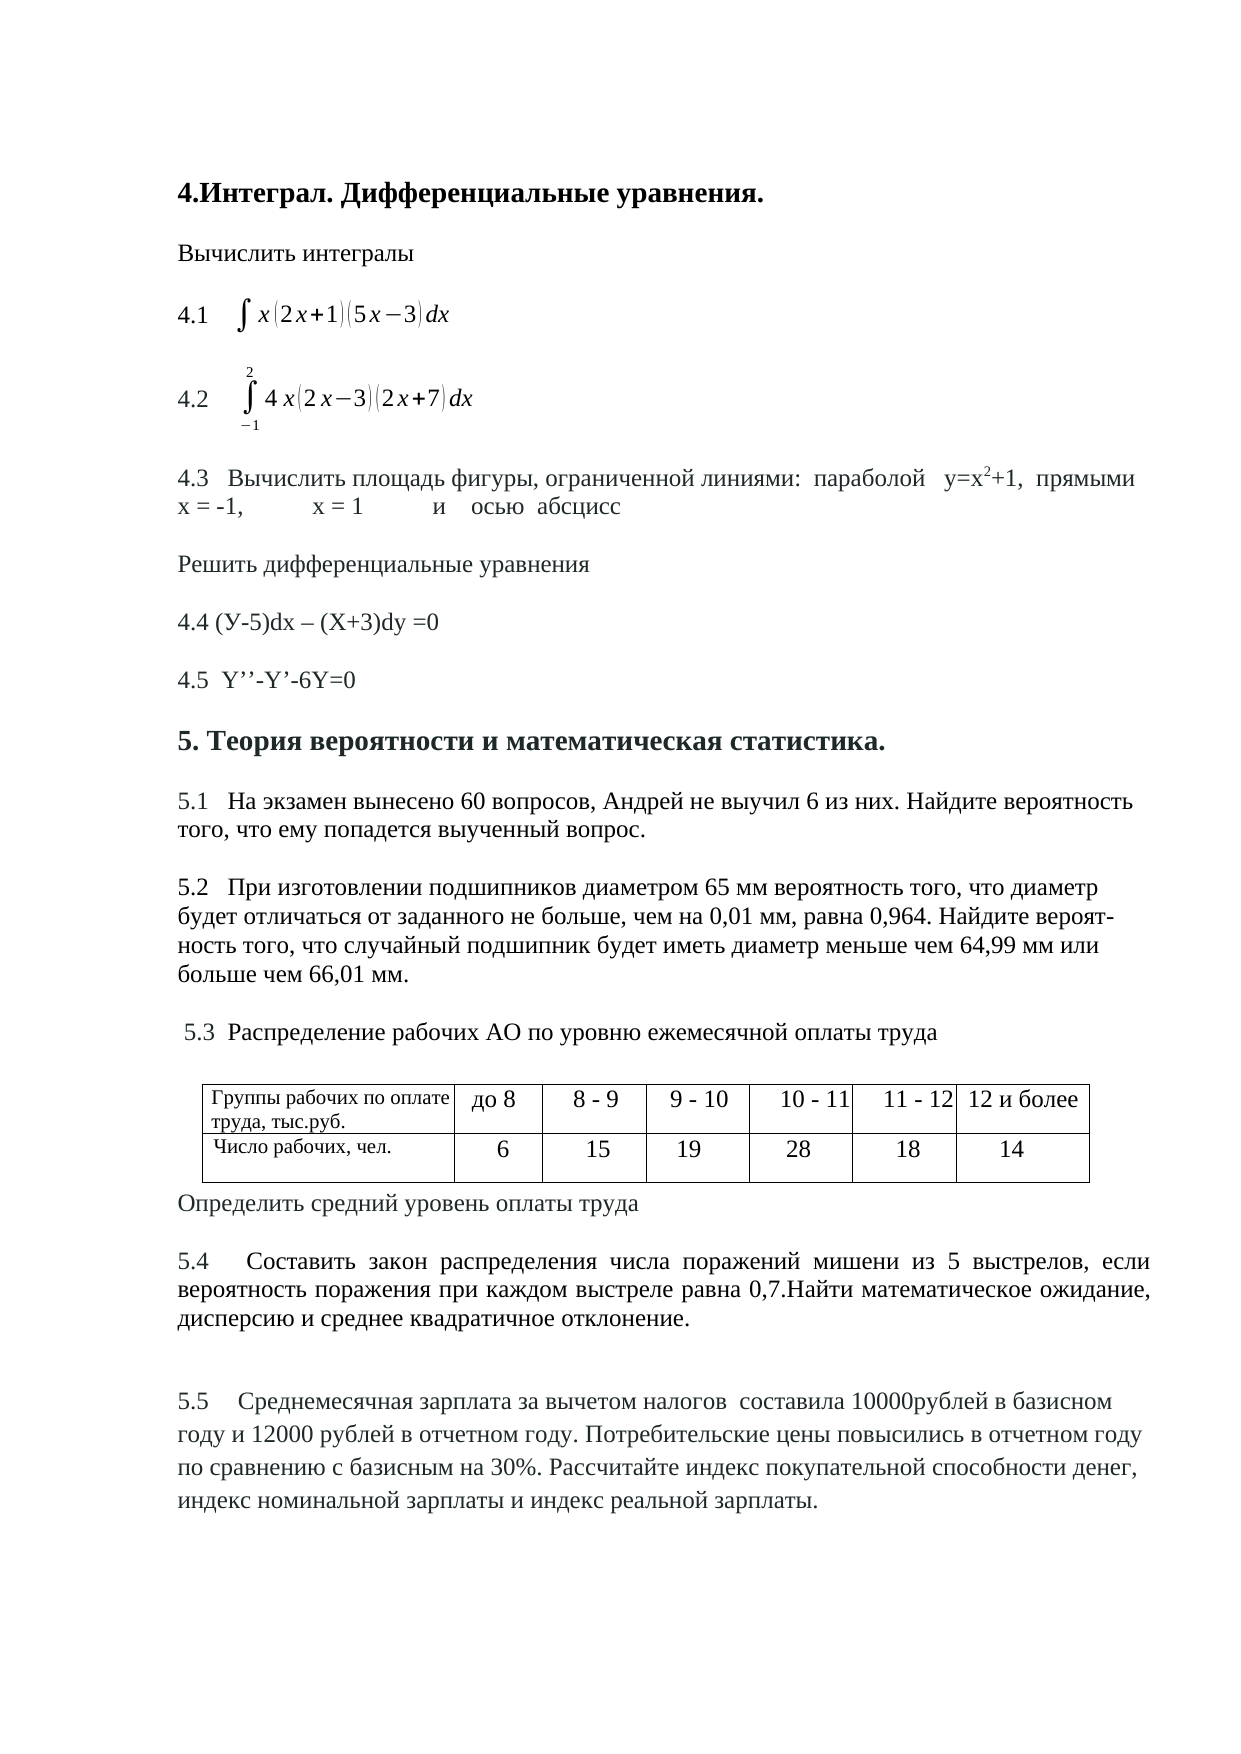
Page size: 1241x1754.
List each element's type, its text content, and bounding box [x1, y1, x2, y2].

text 5. Теория вероятности и математическая статистика. [177, 723, 1152, 757]
table_cell 14 [957, 1134, 1089, 1182]
table_header Группы рабочих по оплате труда, тыс.руб. [203, 1085, 454, 1133]
table_header 10 - 11 [750, 1085, 852, 1133]
text 4.Интеграл. Дифференциальные уравнения. [177, 175, 1152, 209]
table_cell 19 [647, 1134, 749, 1182]
text 5.5 Среднемесячная зарплата за вычетом налогов составила 10000рублей в базисном году и 12000 рублей в отчетном году. Потребительские цены повысились в отчетном году по сравнению с базисным на 30%. Рассчитайте индекс покупательной способности денег, индекс номинальной зарплаты и индекс реальной зарплаты. [177, 1386, 1152, 1514]
text Решить дифференциальные уравнения [177, 549, 1152, 578]
text 5.1 На экзамен вынесено 60 вопросов, Андрей не выучил 6 из них. Найдите вероятность того, что ему попадется выученный вопрос. [177, 786, 1152, 843]
text 5.3 Распределение рабочих АО по уровню ежемесячной оплаты труда [177, 1017, 1190, 1045]
table_cell 15 [543, 1134, 646, 1182]
table_header до 8 [455, 1085, 542, 1133]
text 4.1 [177, 296, 1152, 334]
table_header 8 - 9 [543, 1085, 646, 1133]
text 4.2 [177, 363, 1152, 433]
table_cell 28 [750, 1134, 852, 1182]
table_cell Число рабочих, чел. [203, 1134, 454, 1182]
text 5.4 Составить закон распределения числа поражений мишени из 5 выстрелов, если вероятность поражения при каждом выстреле равна 0,7.Найти математическое ожидание, дисперсию и среднее квадратичное отклонение. [177, 1246, 1152, 1332]
table_header 9 - 10 [647, 1085, 749, 1133]
text 4.5 Y’’-Y’-6Y=0 [177, 665, 1152, 694]
table_cell 6 [455, 1134, 542, 1182]
text 5.2 При изготовлении подшипников диаметром 65 мм вероятность того, что диаметр будет отличаться от заданного не больше, чем на 0,01 мм, равна 0,964. Найдите вероятность того, что случайный подшипник будет иметь диаметр меньше чем 64,99 мм или больше чем 66,01 мм. [177, 872, 1152, 987]
text 4.3 Вычислить площадь фигуры, ограниченной линиями: параболой у=х2+1, прямыми х = -1, х = 1 и осью абсцисс [177, 463, 1152, 520]
table_header 11 - 12 [853, 1085, 956, 1133]
text Вычислить интегралы [177, 238, 1152, 267]
text 4.4 (У-5)dx – (X+3)dу =0 [177, 607, 1152, 636]
table_cell 18 [853, 1134, 956, 1182]
table_header 12 и более [957, 1085, 1089, 1133]
text Определить средний уровень оплаты труда [177, 1188, 1152, 1217]
